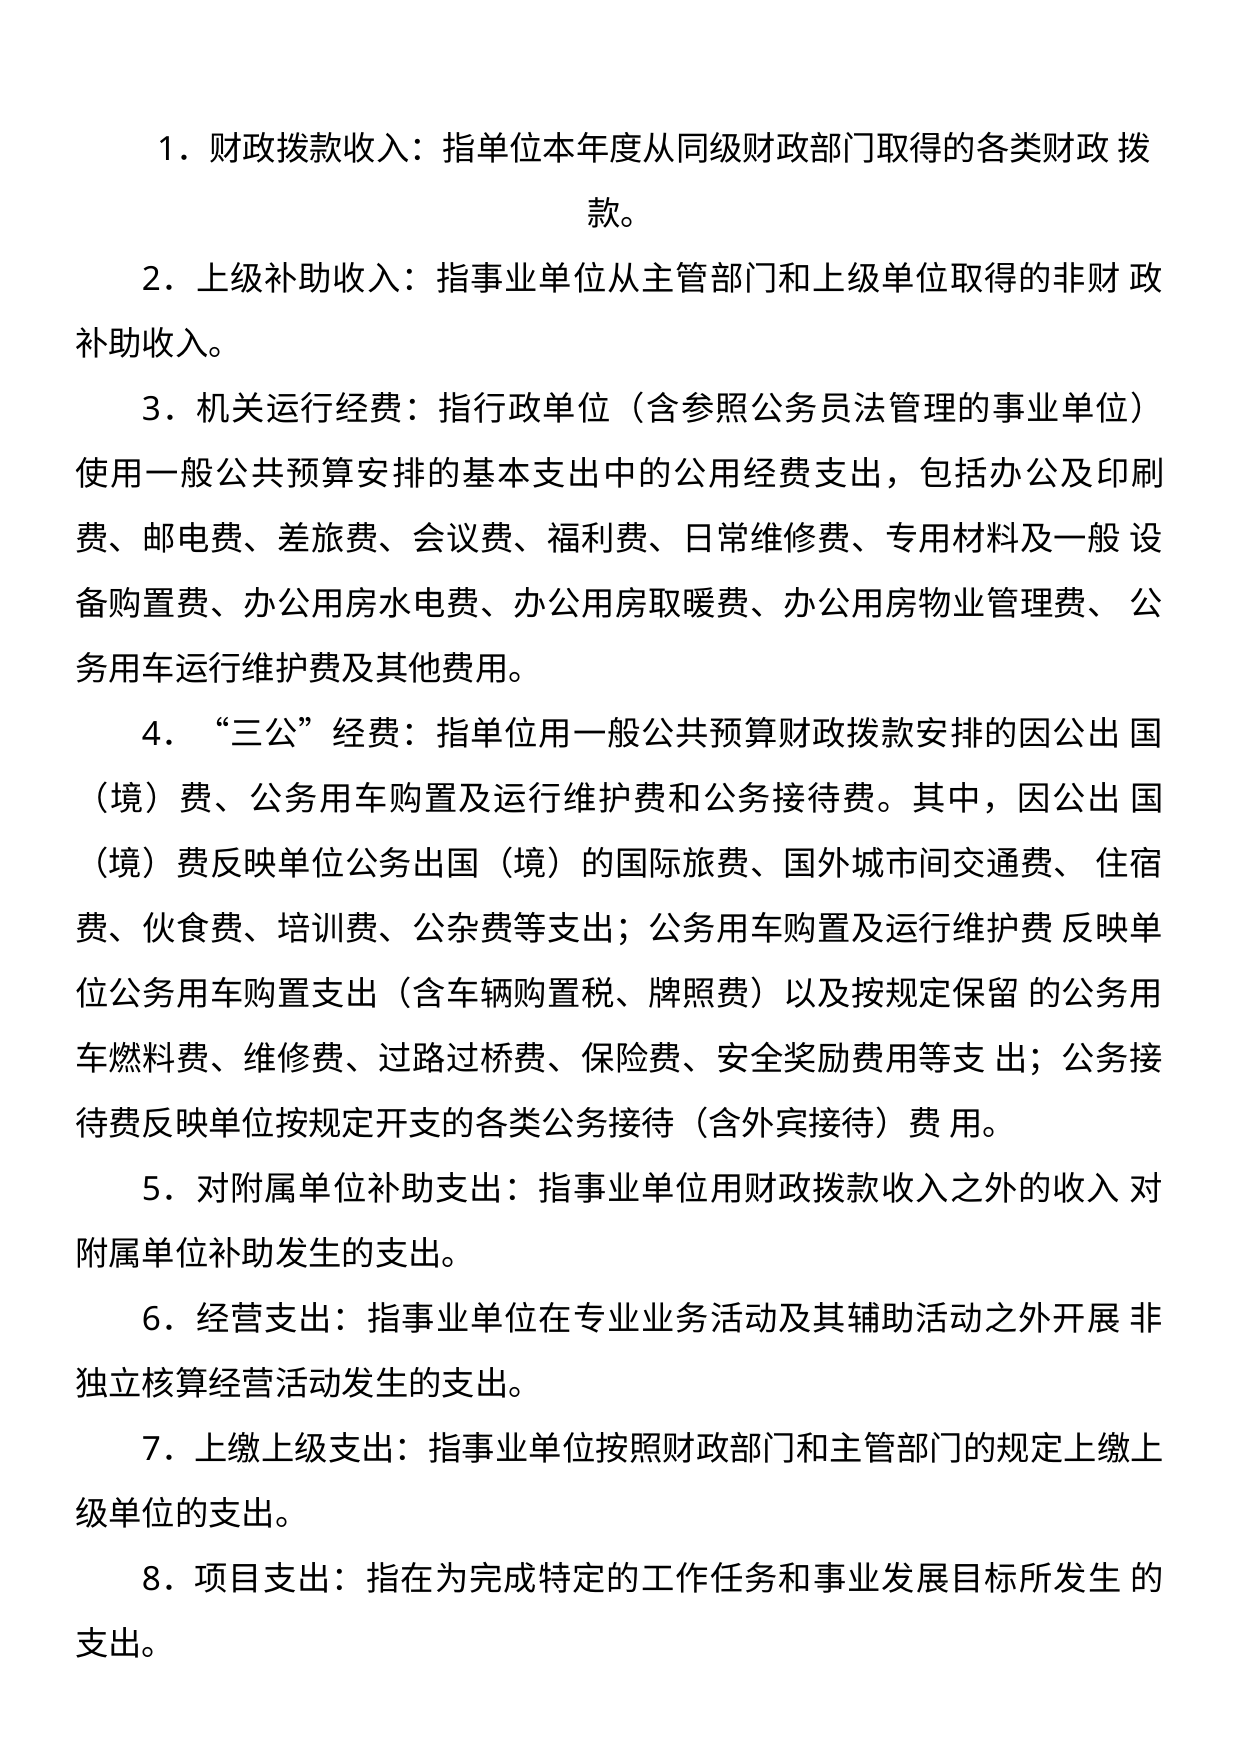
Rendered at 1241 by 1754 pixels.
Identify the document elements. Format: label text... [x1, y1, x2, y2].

list 2．上级补助收入：指事业单位从主管部门和上级单位取得的非财 政补助收入。 [75, 243, 1165, 373]
list 7．上缴上级支出：指事业单位按照财政部门和主管部门的规定上缴上级单位的支出。 [75, 1413, 1165, 1543]
list 3．机关运行经费：指行政单位（含参照公务员法管理的事业单位） 使用一般公共预算安排的基本支出中的公用经费支出，包括办公及印刷 费、邮电费、差旅费、会议费、福利费、日常维修费、专用材料及一般 设备购置费、办公用房水电费、办公用房取暖费、办公用房物业管理费、 公务用车运行维护费及其他费用。 [75, 373, 1165, 698]
list 4．“三公”经费：指单位用一般公共预算财政拨款安排的因公出 国（境）费、公务用车购置及运行维护费和公务接待费。其中，因公出 国（境）费反映单位公务出国（境）的国际旅费、国外城市间交通费、 住宿费、伙食费、培训费、公杂费等支出；公务用车购置及运行维护费 反映单位公务用车购置支出（含车辆购置税、牌照费）以及按规定保留 的公务用车燃料费、维修费、过路过桥费、保险费、安全奖励费用等支 出；公务接待费反映单位按规定开支的各类公务接待（含外宾接待）费 用。 [75, 698, 1165, 1153]
list 1．财政拨款收入：指单位本年度从同级财政部门取得的各类财政 拨款。 [75, 113, 1165, 243]
list 6．经营支出：指事业单位在专业业务活动及其辅助活动之外开展 非独立核算经营活动发生的支出。 [75, 1283, 1165, 1413]
list 项目支出：指在为完成特定的工作任务和事业发展目标所发生 的支出。 [75, 1543, 1165, 1673]
list 5．对附属单位补助支出：指事业单位用财政拨款收入之外的收入 对附属单位补助发生的支出。 [75, 1153, 1165, 1283]
